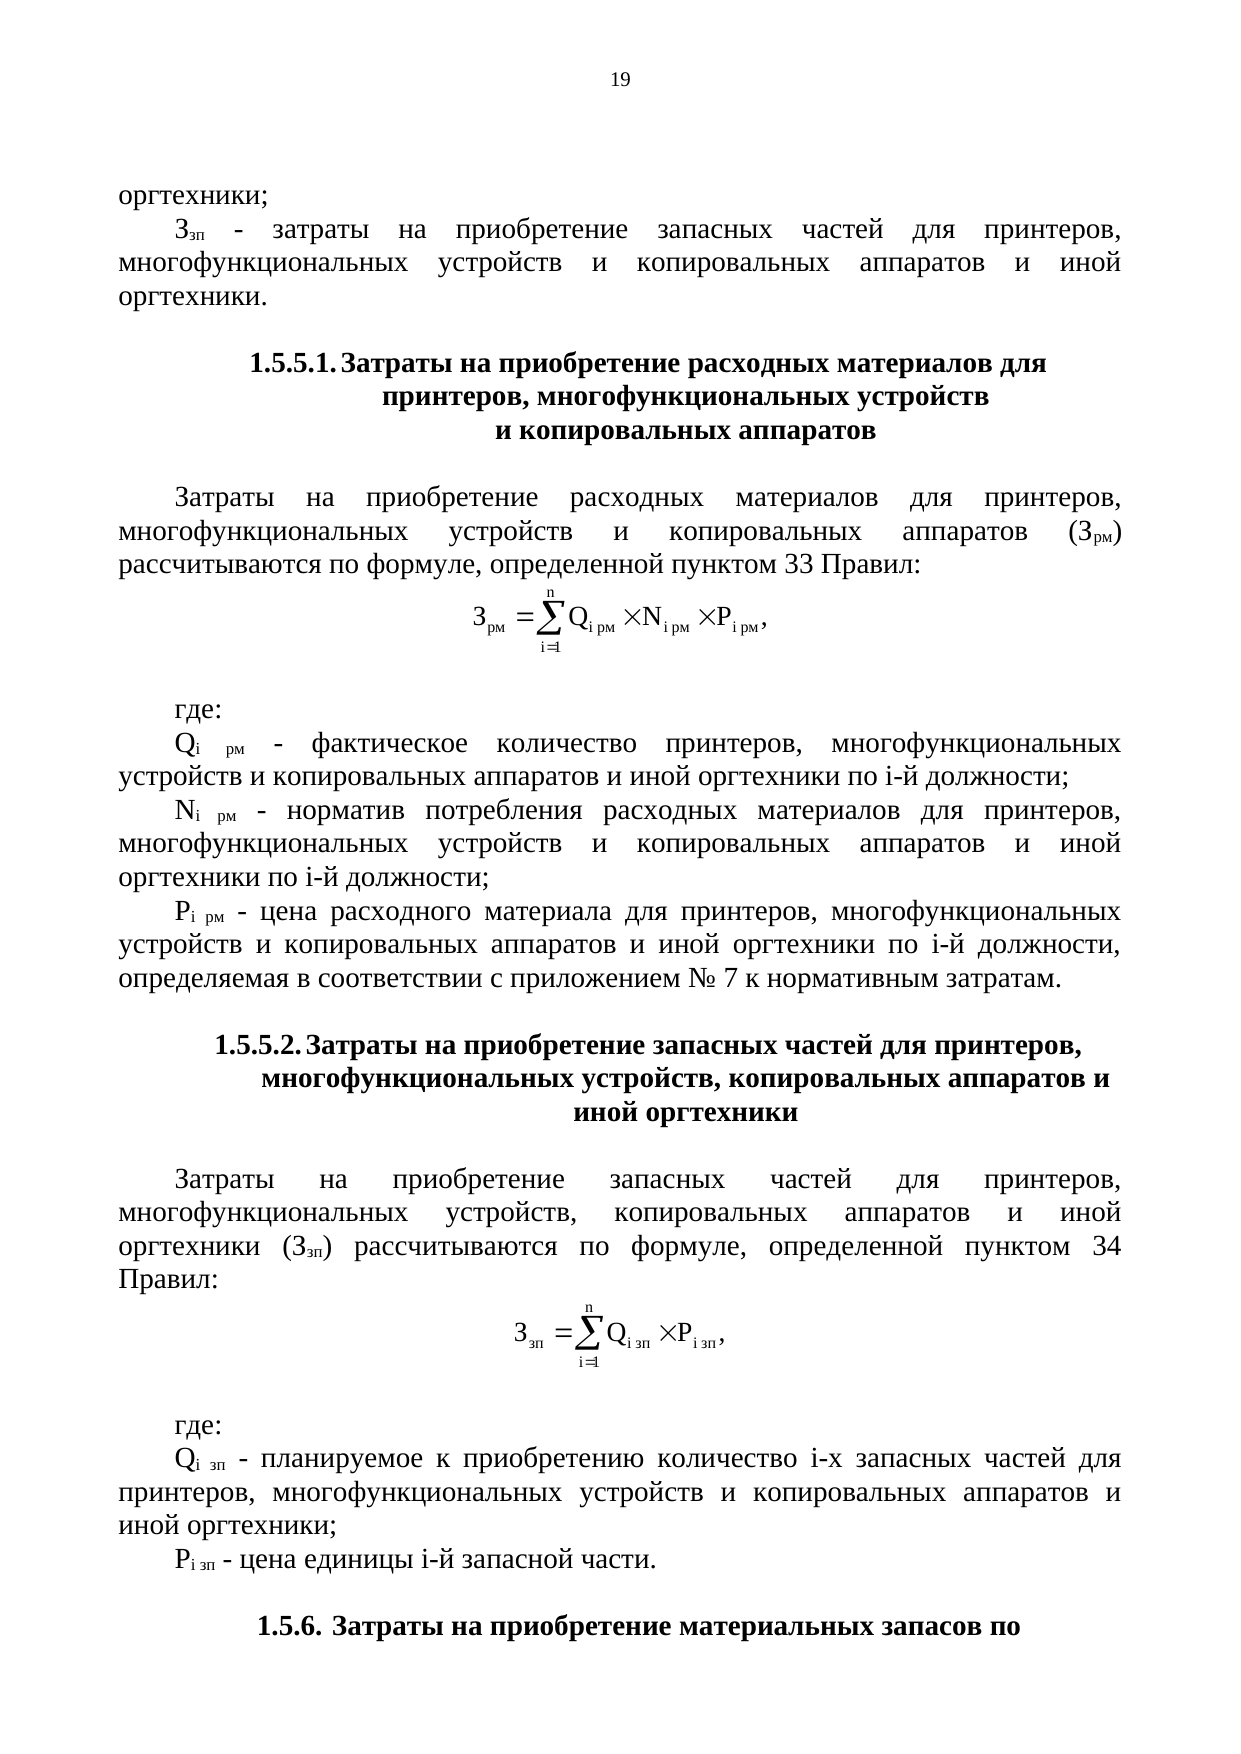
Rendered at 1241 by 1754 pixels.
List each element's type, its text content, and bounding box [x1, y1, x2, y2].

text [118, 177, 1122, 211]
text Qi рм - фактическое количество принтеров, многофункциональных устройств и копировальных аппаратов и иной оргтехники по i-й должности; [118, 725, 1122, 792]
text Затраты на приобретение запасных частей для принтеров, многофункциональных устройств, копировальных аппаратов и иной оргтехники (Ззп) рассчитываются по формуле, определенной пунктом 34 Правил: [118, 1161, 1122, 1295]
list Затраты на приобретение материальных запасов по [156, 1608, 1122, 1642]
text Pi рм - цена расходного материала для принтеров, многофункциональных устройств и копировальных аппаратов и иной оргтехники по i-й должности, определяемая в соответствии с приложением № 7 к нормативным затратам. [118, 893, 1122, 993]
text и копировальных аппаратов [249, 412, 1122, 446]
text Ззп - затраты на приобретение запасных частей для принтеров, многофункциональных устройств и копировальных аппаратов и иной оргтехники. [118, 211, 1122, 311]
text Ni рм - норматив потребления расходных материалов для принтеров, многофункциональных устройств и копировальных аппаратов и иной оргтехники по i-й должности; [118, 792, 1122, 893]
list Затраты на приобретение расходных материалов для принтеров, многофункциональных устройств [174, 345, 1122, 412]
text Затраты на приобретение расходных материалов для принтеров, многофункциональных устройств и копировальных аппаратов (Зрм) рассчитываются по формуле, определенной пунктом 33 Правил: [118, 479, 1122, 580]
text Pi зп - цена единицы i-й запасной части. [118, 1541, 1122, 1574]
text где: [118, 1407, 1122, 1440]
text где: [118, 691, 1122, 725]
list Затраты на приобретение запасных частей для принтеров, многофункциональных устройств, копировальных аппаратов и иной оргтехники [174, 1027, 1122, 1127]
text Qi зп - планируемое к приобретению количество i-х запасных частей для принтеров, многофункциональных устройств и копировальных аппаратов и иной оргтехники; [118, 1440, 1122, 1541]
